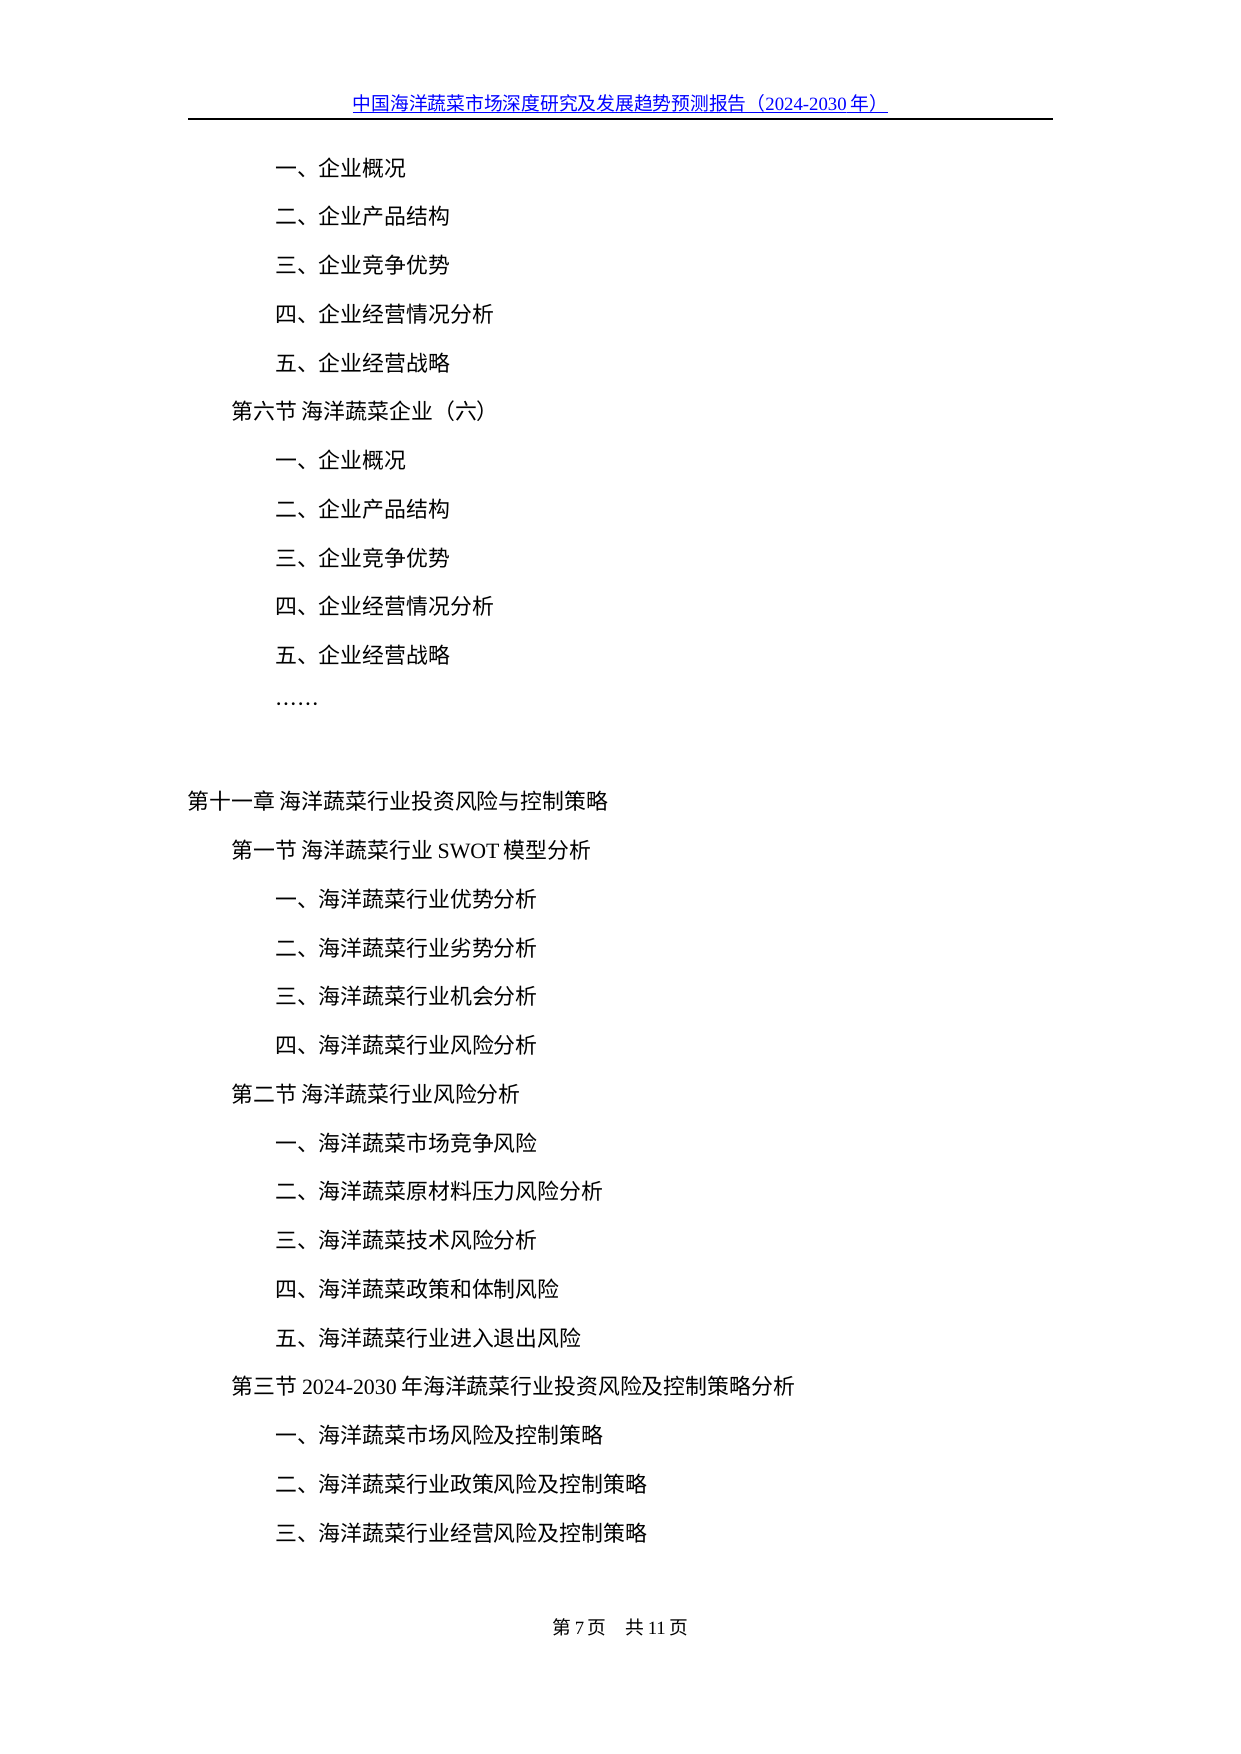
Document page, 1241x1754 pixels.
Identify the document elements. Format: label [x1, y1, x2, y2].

text [187, 150, 1053, 1548]
